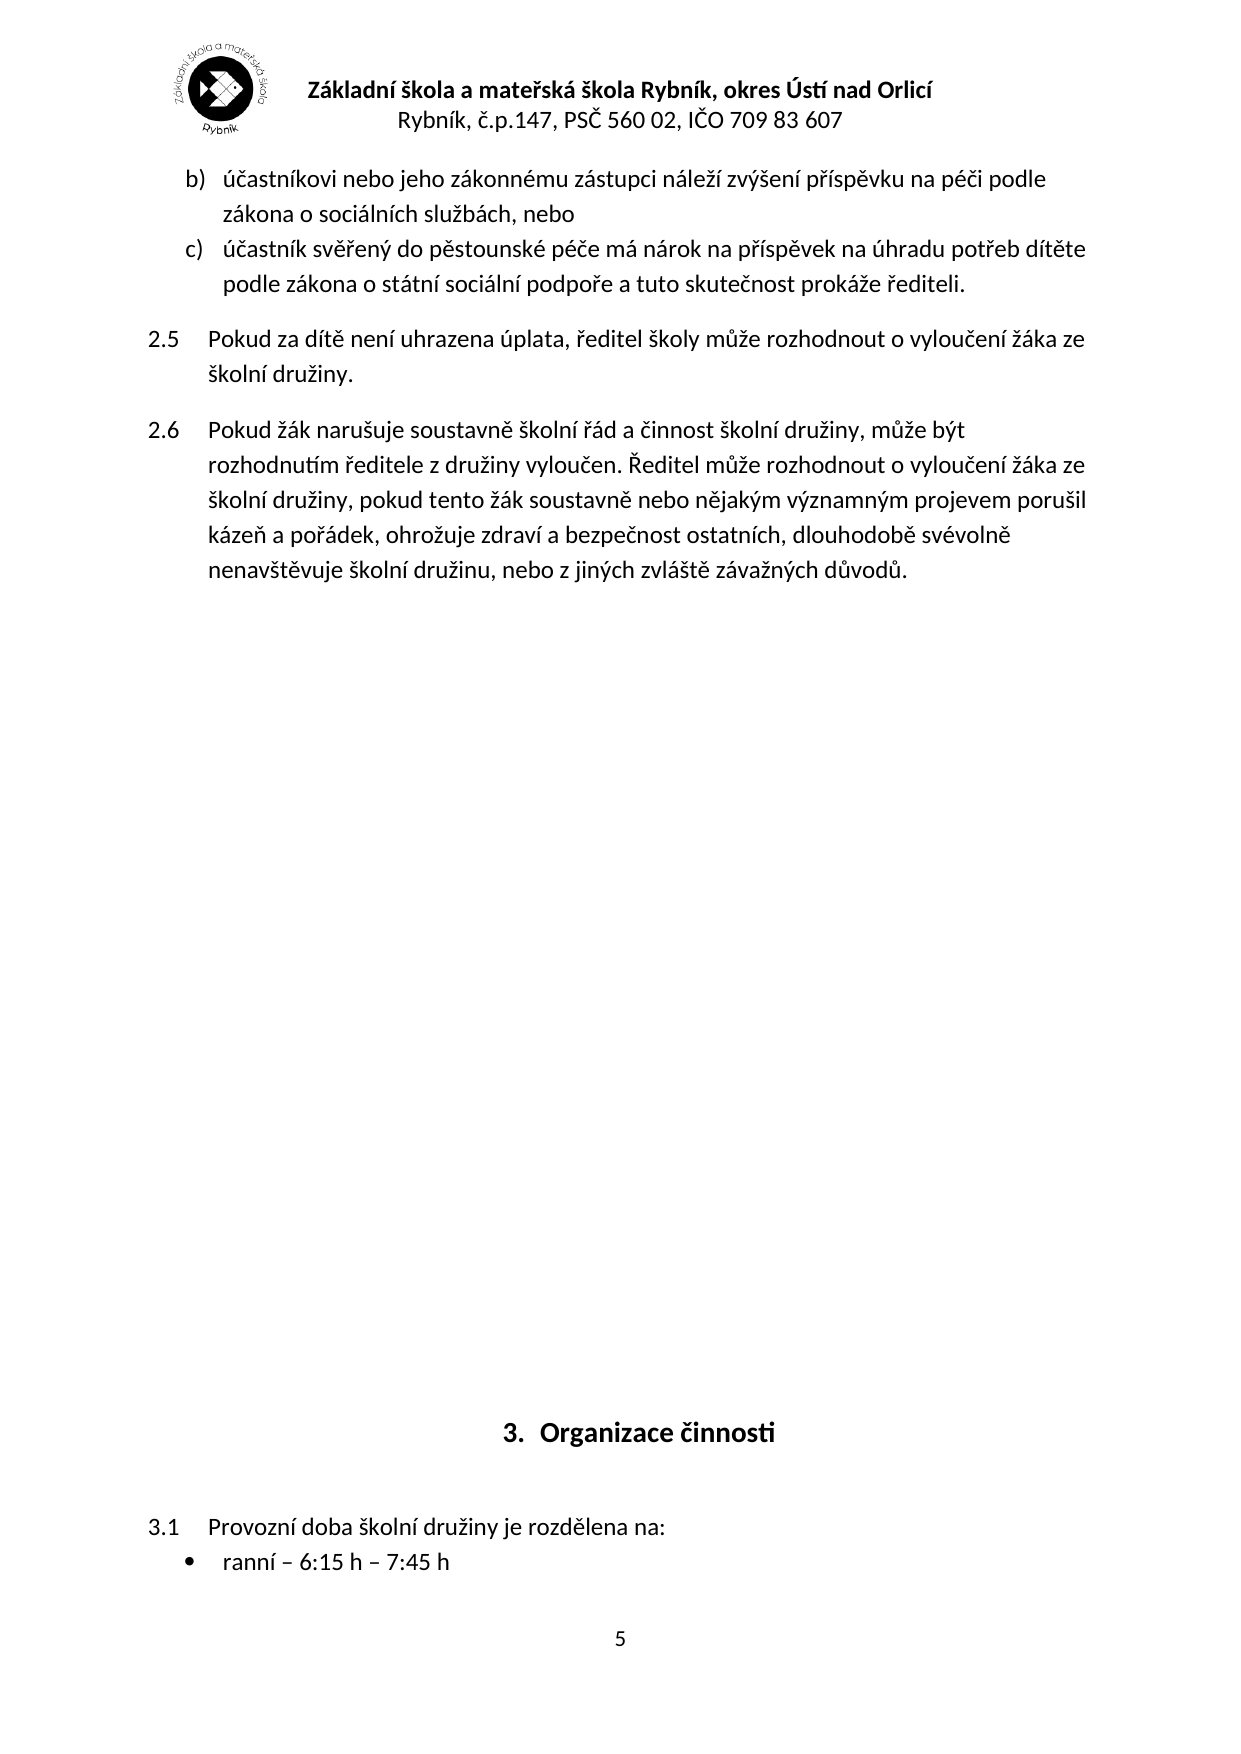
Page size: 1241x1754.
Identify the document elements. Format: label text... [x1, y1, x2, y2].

list účastník svěřený do pěstounské péče má nárok na příspěvek na úhradu potřeb dítěte podle zákona o státní sociální podpoře a tuto skutečnost prokáže řediteli. [185, 233, 1093, 298]
subtitle Organizace činnosti [185, 1414, 1093, 1449]
subtitle Pokud žák narušuje soustavně školní řád a činnost školní družiny, může být rozhodnutím ředitele z družiny vyloučen. Ředitel může rozhodnout o vyloučení žáka ze školní družiny, pokud tento žák soustavně nebo nějakým významným projevem porušil kázeň a pořádek, ohrožuje zdraví a bezpečnost ostatních, dlouhodobě svévolně nenavštěvuje školní družinu, nebo z jiných zvláště závažných důvodů. [148, 414, 1093, 585]
list ranní – 6:15 h – 7:45 h [185, 1546, 1093, 1576]
subtitle Provozní doba školní družiny je rozdělena na: [148, 1511, 1093, 1541]
list účastníkovi nebo jeho zákonnému zástupci náleží zvýšení příspěvku na péči podle zákona o sociálních službách, nebo [185, 163, 1093, 228]
subtitle Pokud za dítě není uhrazena úplata, ředitel školy může rozhodnout o vyloučení žáka ze školní družiny. [148, 324, 1093, 389]
picture [147, 15, 293, 160]
